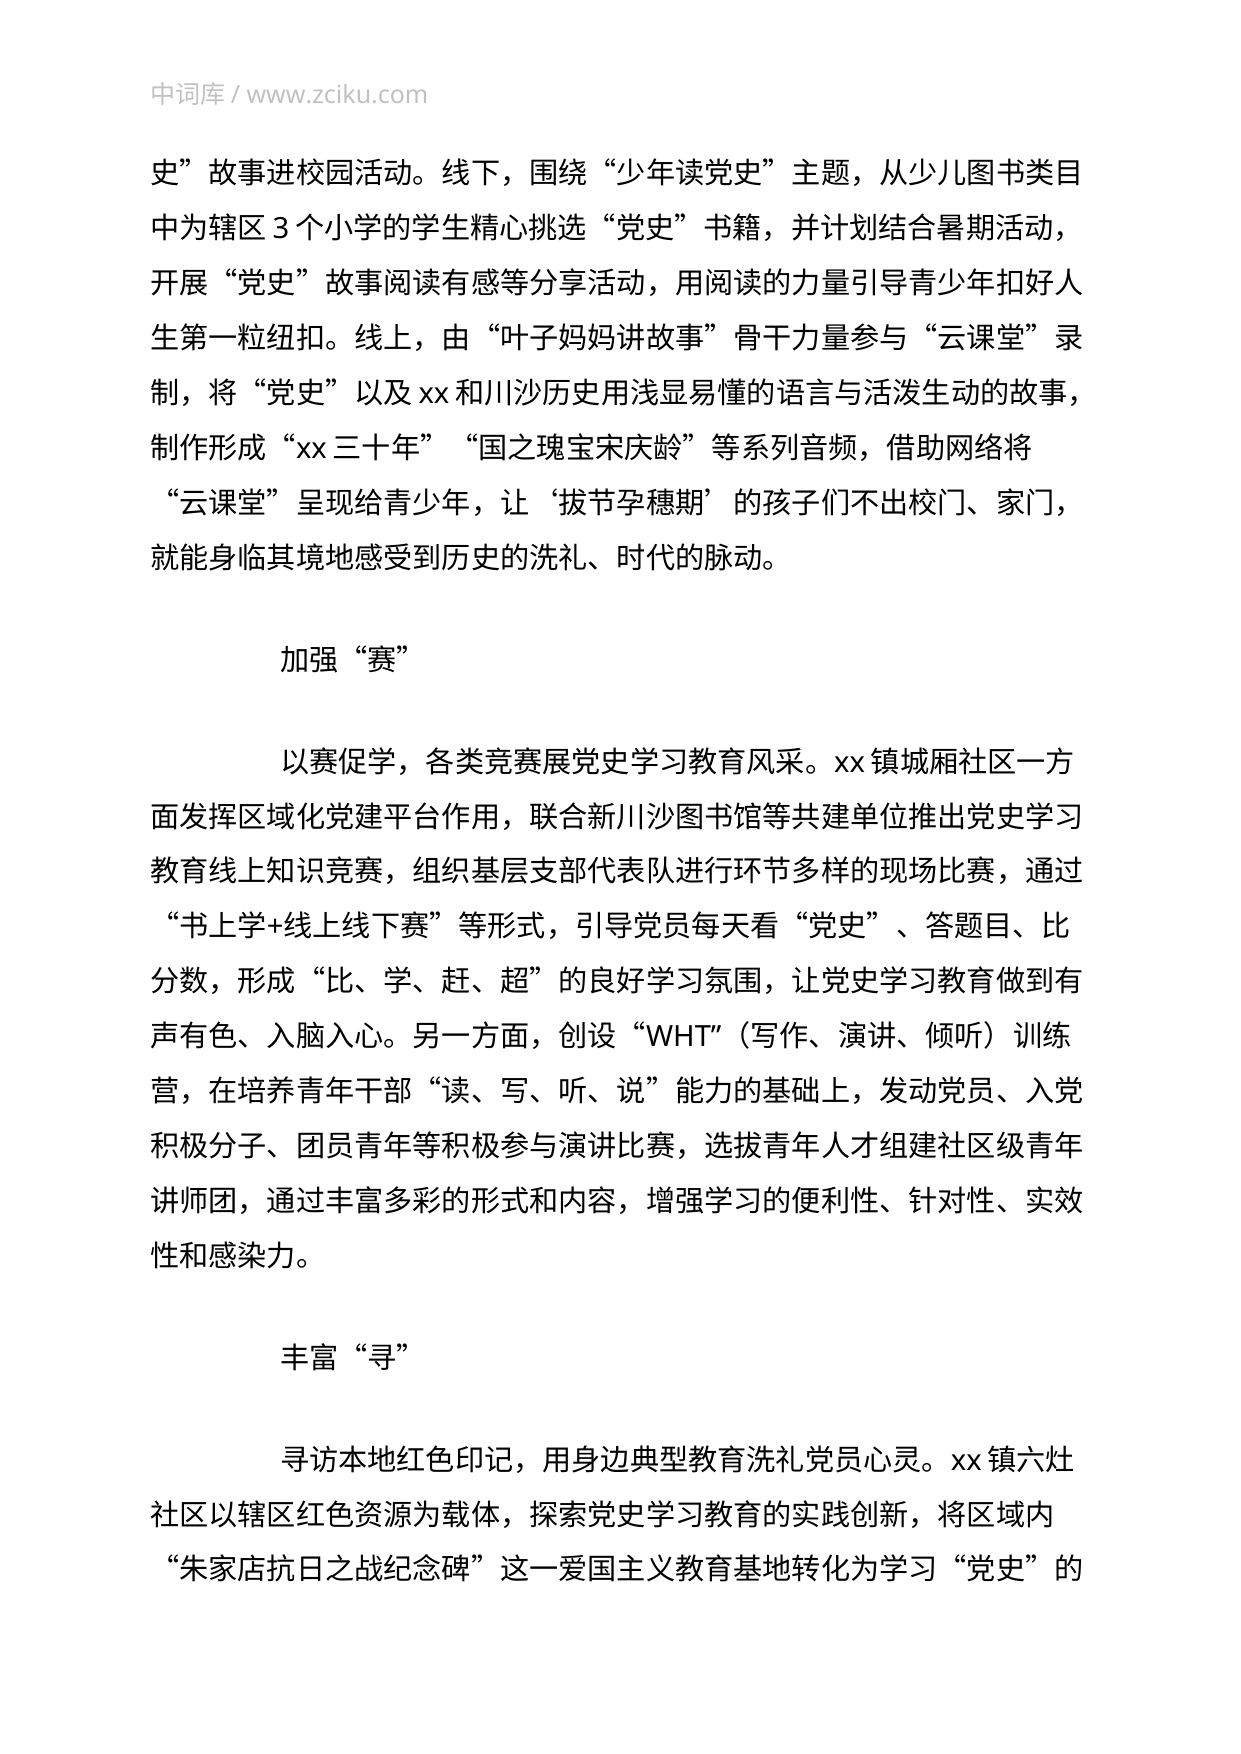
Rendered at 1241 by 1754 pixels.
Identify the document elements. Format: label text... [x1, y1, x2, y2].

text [150, 1436, 1090, 1588]
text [150, 150, 1090, 577]
text 丰富“寻” [150, 1334, 1090, 1377]
text 以赛促学，各类竞赛展党史学习教育风采。xx镇城厢社区一方面发挥区域化党建平台作用，联合新川沙图书馆等共建单位推出党史学习教育线上知识竞赛，组织基层支部代表队进行环节多样的现场比赛，通过“书上学+线上线下赛”等形式，引导党员每天看“党史”、答题目、比分数，形成“比、学、赶、超”的良好学习氛围，让党史学习教育做到有声有色、入脑入心。另一方面，创设“WHT”（写作、演讲、倾听）训练营，在培养青年干部“读、写、听、说”能力的基础上，发动党员、入党积极分子、团员青年等积极参与演讲比赛，选拔青年人才组建社区级青年讲师团，通过丰富多彩的形式和内容，增强学习的便利性、针对性、实效性和感染力。 [150, 738, 1090, 1275]
text 加强“赛” [150, 636, 1090, 679]
